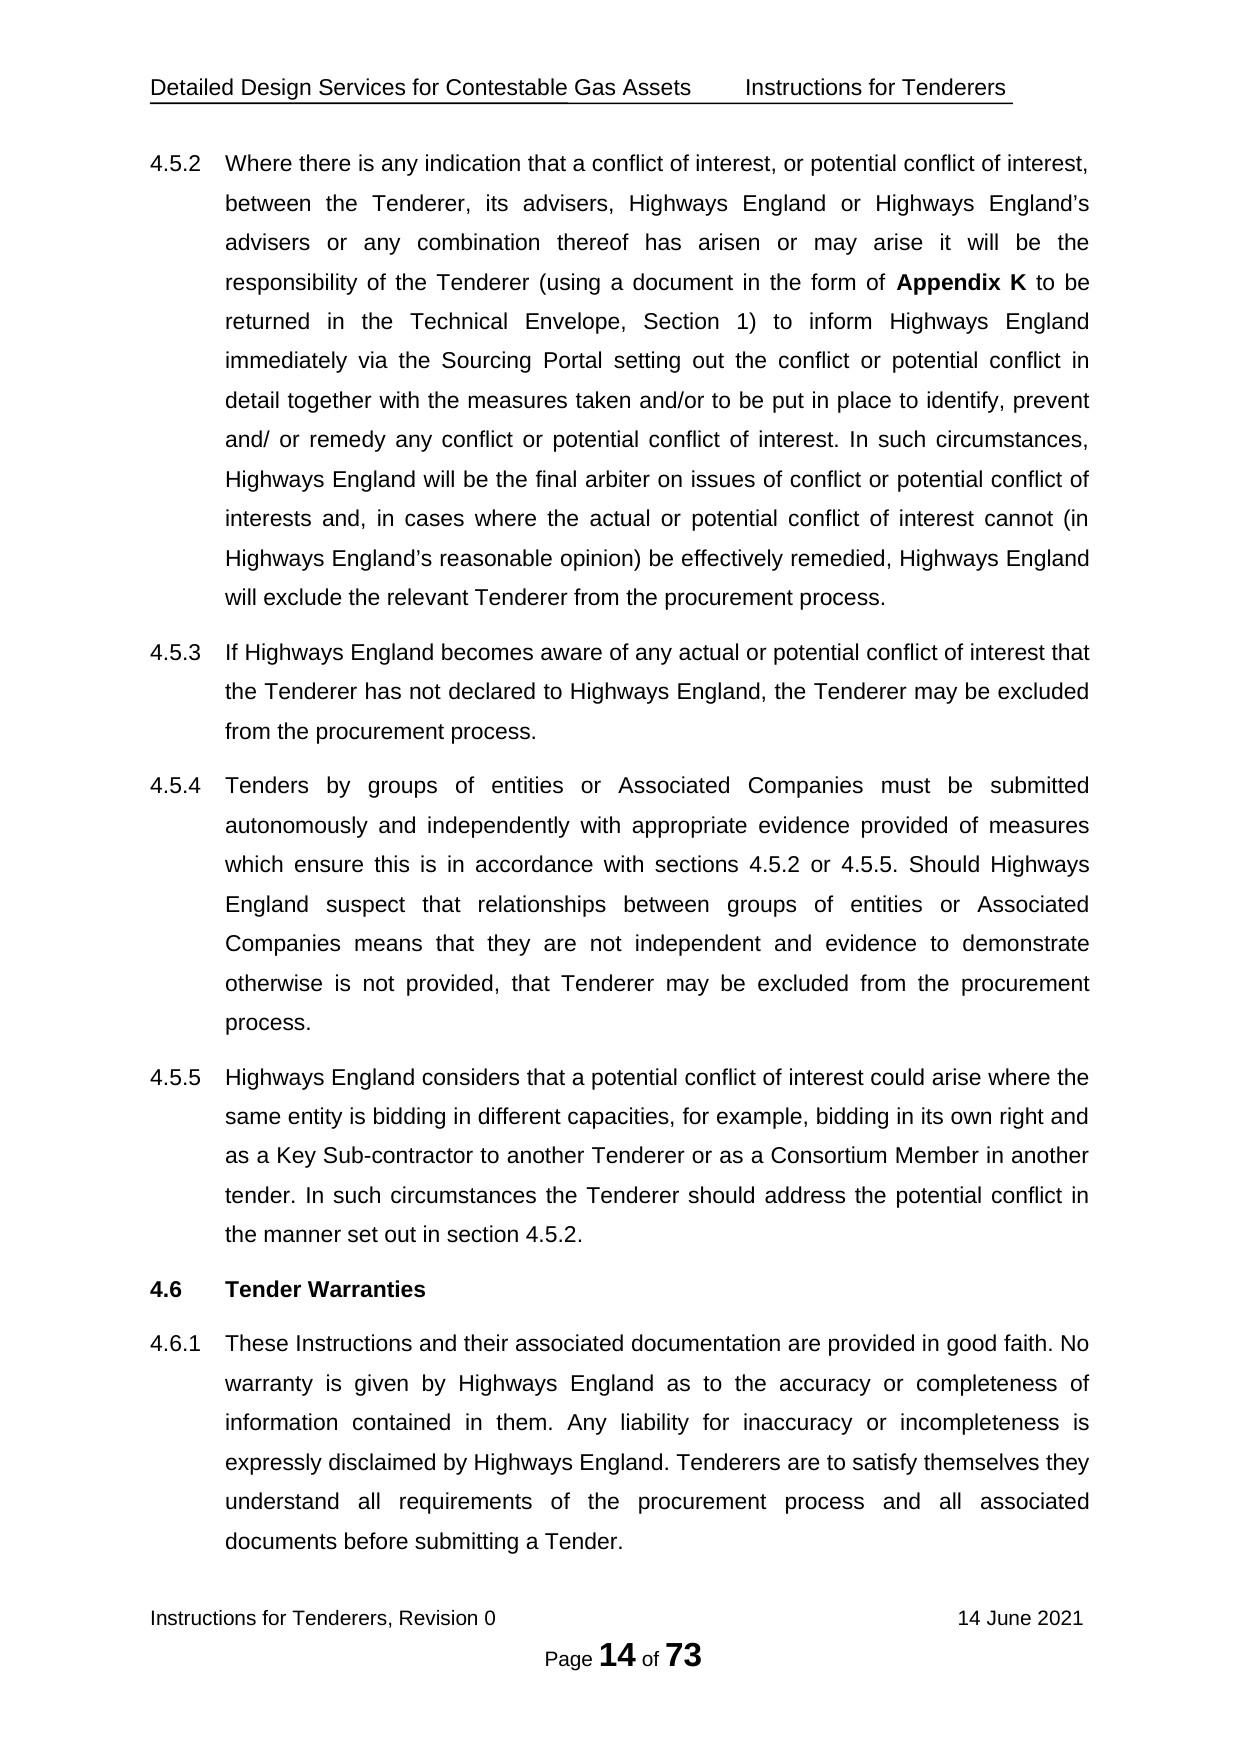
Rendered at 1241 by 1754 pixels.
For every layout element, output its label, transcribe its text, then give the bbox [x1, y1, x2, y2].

subtitle Highways England considers that a potential conflict of interest could arise where the same entity is bidding in different capacities, for example, bidding in its own right and as a Key Sub-contractor to another Tenderer or as a Consortium Member in another tender. In such circumstances the Tenderer should address the potential conflict in the manner set out in section 4.5.2. [150, 1063, 1090, 1248]
subtitle Where there is any indication that a conflict of interest, or potential conflict of interest, between the Tenderer, its advisers, Highways England or Highways England’s advisers or any combination thereof has arisen or may arise it will be the responsibility of the Tenderer (using a document in the form of Appendix K to be returned in the Technical Envelope, Section 1) to inform Highways England immediately via the Sourcing Portal setting out the conflict or potential conflict in detail together with the measures taken and/or to be put in place to identify, prevent and/ or remedy any conflict or potential conflict of interest. In such circumstances, Highways England will be the final arbiter on issues of conflict or potential conflict of interests and, in cases where the actual or potential conflict of interest cannot (in Highways England’s reasonable opinion) be effectively remedied, Highways England will exclude the relevant Tenderer from the procurement process. [150, 150, 1090, 611]
subtitle If Highways England becomes aware of any actual or potential conflict of interest that the Tenderer has not declared to Highways England, the Tenderer may be excluded from the procurement process. [150, 639, 1090, 744]
subtitle Tender Warranties [150, 1276, 1090, 1302]
subtitle Tenders by groups of entities or Associated Companies must be submitted autonomously and independently with appropriate evidence provided of measures which ensure this is in accordance with sections 4.5.2 or 4.5.5. Should Highways England suspect that relationships between groups of entities or Associated Companies means that they are not independent and evidence to demonstrate otherwise is not provided, that Tenderer may be excluded from the procurement process. [150, 772, 1090, 1035]
subtitle These Instructions and their associated documentation are provided in good faith. No warranty is given by Highways England as to the accuracy or completeness of information contained in them. Any liability for inaccuracy or incompleteness is expressly disclaimed by Highways England. Tenderers are to satisfy themselves they understand all requirements of the procurement process and all associated documents before submitting a Tender. [150, 1330, 1090, 1554]
